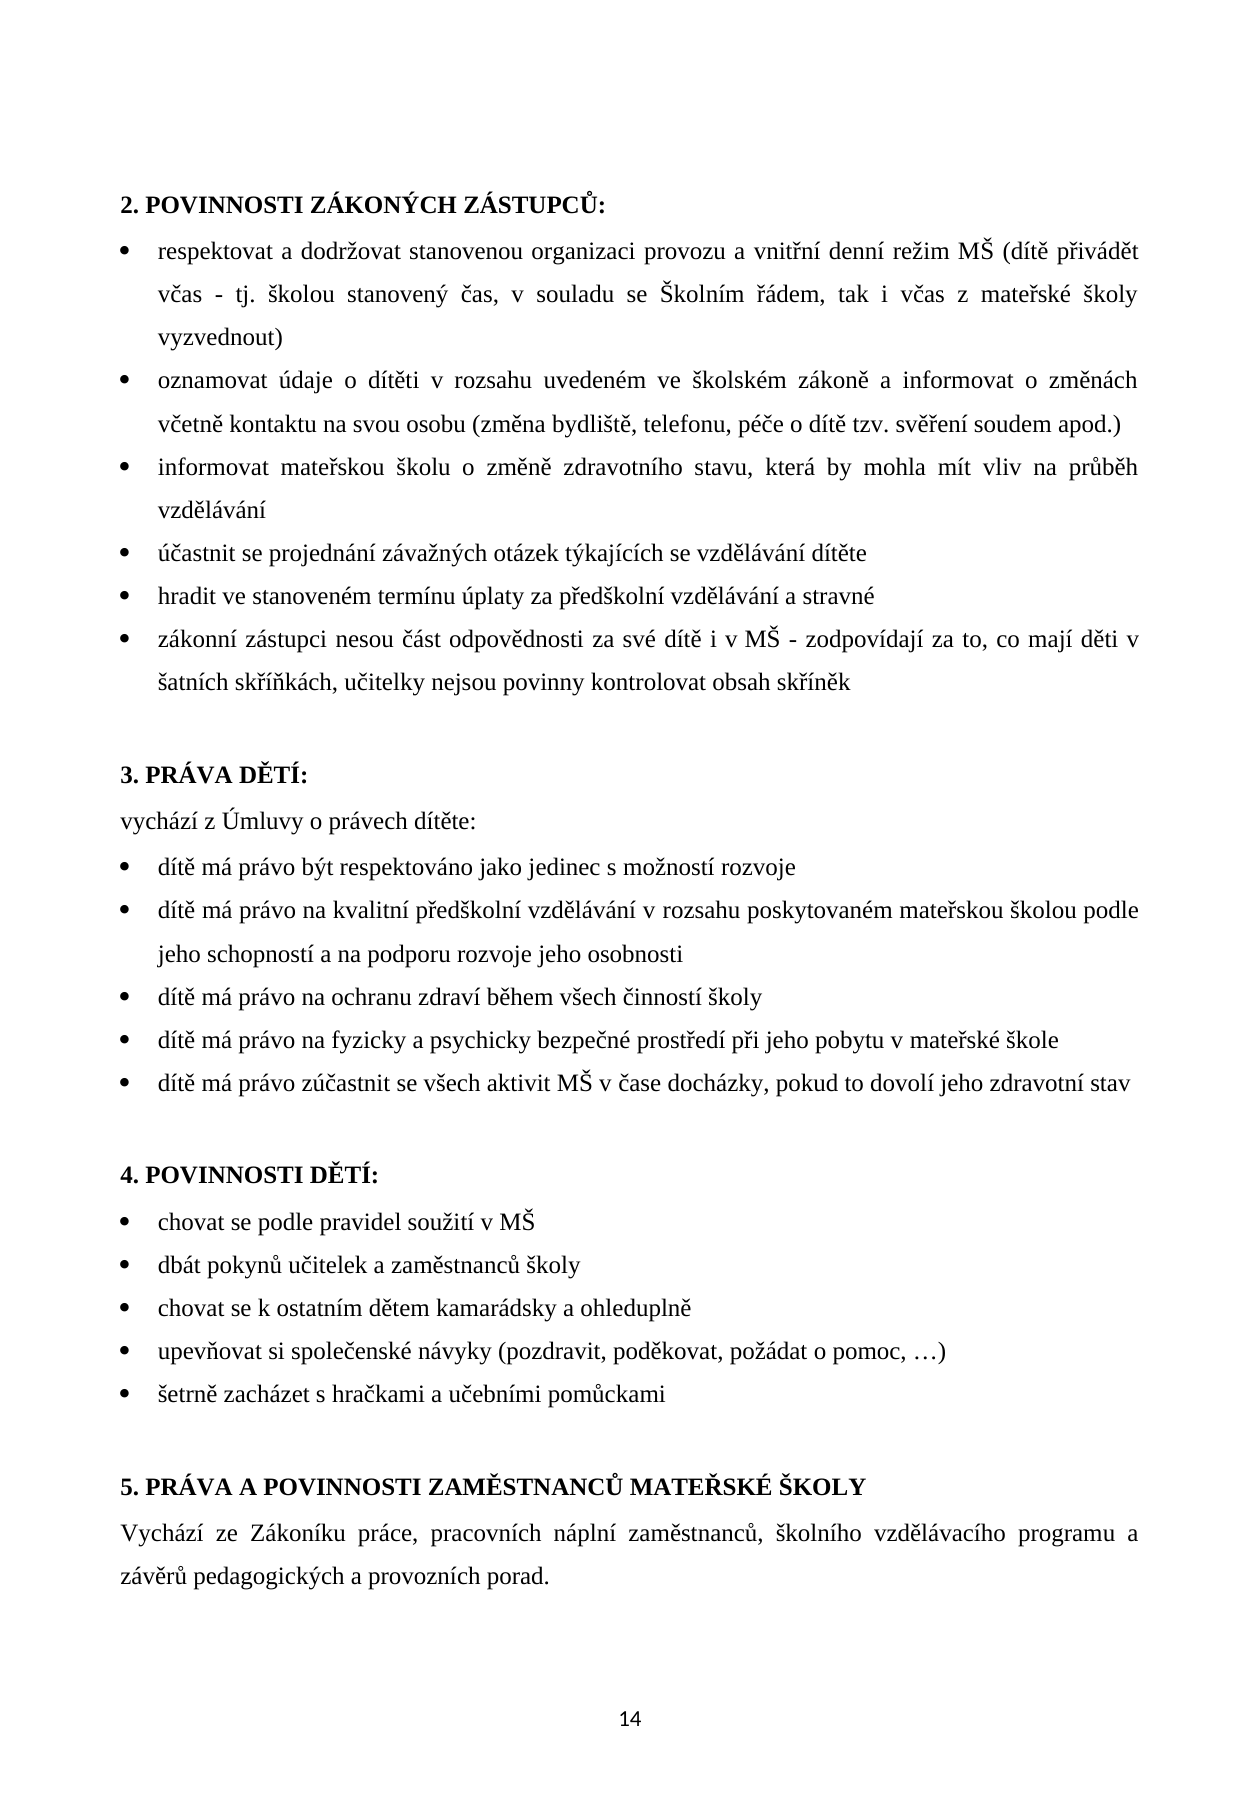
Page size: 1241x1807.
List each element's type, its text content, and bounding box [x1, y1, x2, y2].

list chovat se k ostatním dětem kamarádsky a ohleduplně [120, 1293, 1139, 1322]
list chovat se podle pravidel soužití v MŠ [120, 1207, 1139, 1236]
list respektovat a dodržovat stanovenou organizaci provozu a vnitřní denní režim MŠ (dítě přivádět včas - tj. školou stanovený čas, v souladu se Školním řádem, tak i včas z mateřské školy vyzvednout) [120, 236, 1139, 351]
text 3. PRÁVA DĚTÍ: [120, 760, 1139, 789]
list šetrně zacházet s hračkami a učebními pomůckami [120, 1379, 1139, 1408]
text 4. POVINNOSTI DĚTÍ: [120, 1161, 1139, 1189]
list dítě má právo zúčastnit se všech aktivit MŠ v čase docházky, pokud to dovolí jeho zdravotní stav [120, 1068, 1139, 1097]
text 2. POVINNOSTI ZÁKONÝCH ZÁSTUPCŮ: [120, 190, 1139, 219]
text 5. PRÁVA A POVINNOSTI ZAMĚSTNANCŮ MATEŘSKÉ ŠKOLY [120, 1472, 1139, 1501]
list dítě má právo na fyzicky a psychicky bezpečné prostředí při jeho pobytu v mateřské škole [120, 1025, 1139, 1054]
list dítě má právo být respektováno jako jedinec s možností rozvoje [120, 852, 1139, 881]
list hradit ve stanoveném termínu úplaty za předškolní vzdělávání a stravné [120, 581, 1139, 610]
text Vychází ze Zákoníku práce, pracovních náplní zaměstnanců, školního vzdělávacího programu a závěrů pedagogických a provozních porad. [120, 1518, 1139, 1590]
list účastnit se projednání závažných otázek týkajících se vzdělávání dítěte [120, 538, 1139, 567]
list dítě má právo na ochranu zdraví během všech činností školy [120, 982, 1139, 1011]
list upevňovat si společenské návyky (pozdravit, poděkovat, požádat o pomoc, …) [120, 1336, 1139, 1365]
list dbát pokynů učitelek a zaměstnanců školy [120, 1250, 1139, 1279]
list dítě má právo na kvalitní předškolní vzdělávání v rozsahu poskytovaném mateřskou školou podle jeho schopností a na podporu rozvoje jeho osobnosti [120, 896, 1139, 967]
list zákonní zástupci nesou část odpovědnosti za své dítě i v MŠ - zodpovídají za to, co mají děti v šatních skříňkách, učitelky nejsou povinny kontrolovat obsah skříněk [120, 624, 1139, 696]
text vychází z Úmluvy o právech dítěte: [120, 806, 1139, 835]
list informovat mateřskou školu o změně zdravotního stavu, která by mohla mít vliv na průběh vzdělávání [120, 452, 1139, 524]
list oznamovat údaje o dítěti v rozsahu uvedeném ve školském zákoně a informovat o změnách včetně kontaktu na svou osobu (změna bydliště, telefonu, péče o dítě tzv. svěření soudem apod.) [120, 366, 1139, 437]
